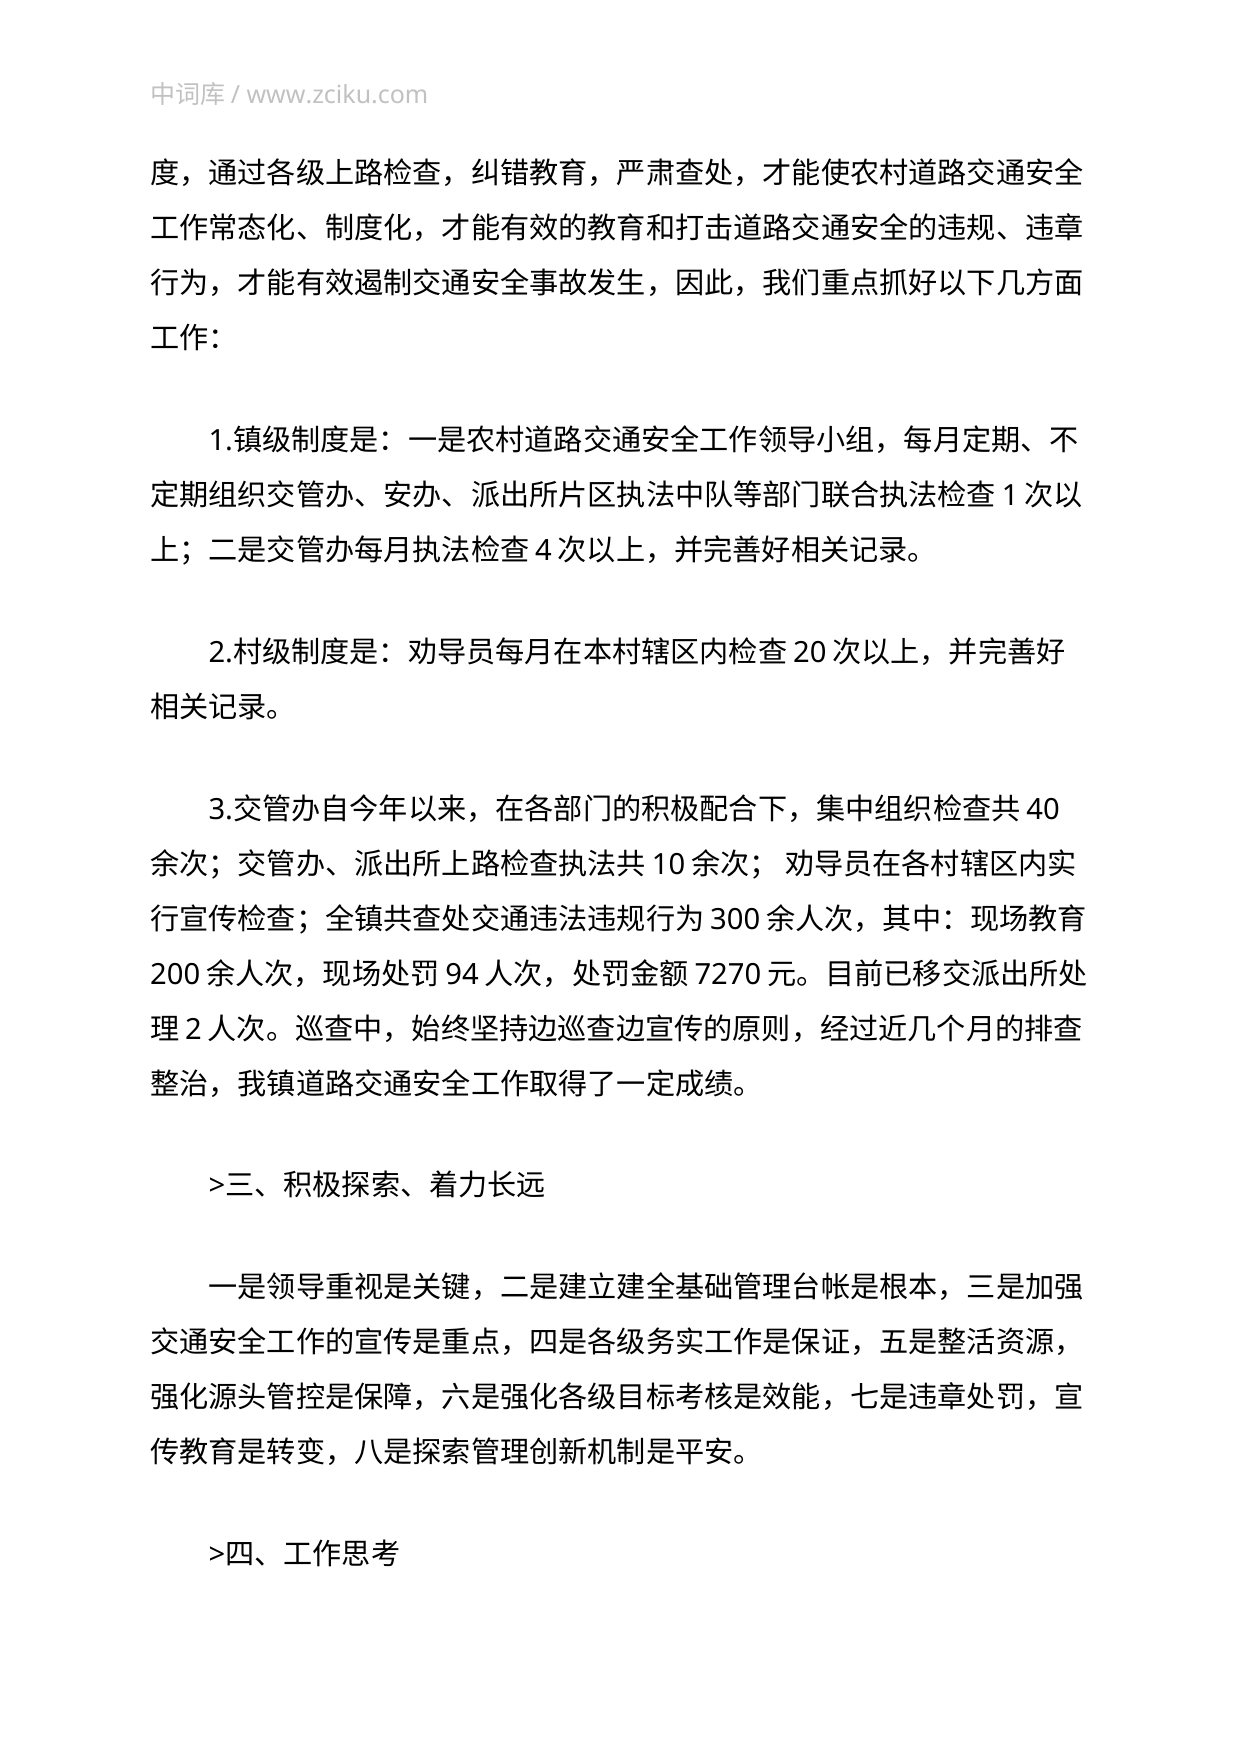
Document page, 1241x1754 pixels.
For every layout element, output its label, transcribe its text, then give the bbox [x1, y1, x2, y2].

text 3.交管办自今年以来，在各部门的积极配合下，集中组织检查共40余次；交管办、派出所上路检查执法共10余次； 劝导员在各村辖区内实行宣传检查；全镇共查处交通违法违规行为300余人次，其中：现场教育200余人次，现场处罚94人次，处罚金额7270元。目前已移交派出所处理2人次。巡查中，始终坚持边巡查边宣传的原则，经过近几个月的排查整治，我镇道路交通安全工作取得了一定成绩。 [150, 785, 1090, 1102]
text 1.镇级制度是：一是农村道路交通安全工作领导小组，每月定期、不定期组织交管办、安办、派出所片区执法中队等部门联合执法检查1次以上；二是交管办每月执法检查4次以上，并完善好相关记录。 [150, 416, 1090, 569]
text >四、工作思考 [150, 1530, 1090, 1573]
text 2.村级制度是：劝导员每月在本村辖区内检查20次以上，并完善好相关记录。 [150, 628, 1090, 726]
text >三、积极探索、着力长远 [150, 1162, 1090, 1204]
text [150, 150, 1090, 357]
text 一是领导重视是关键，二是建立建全基础管理台帐是根本，三是加强交通安全工作的宣传是重点，四是各级务实工作是保证，五是整活资源，强化源头管控是保障，六是强化各级目标考核是效能，七是违章处罚，宣传教育是转变，八是探索管理创新机制是平安。 [150, 1264, 1090, 1471]
